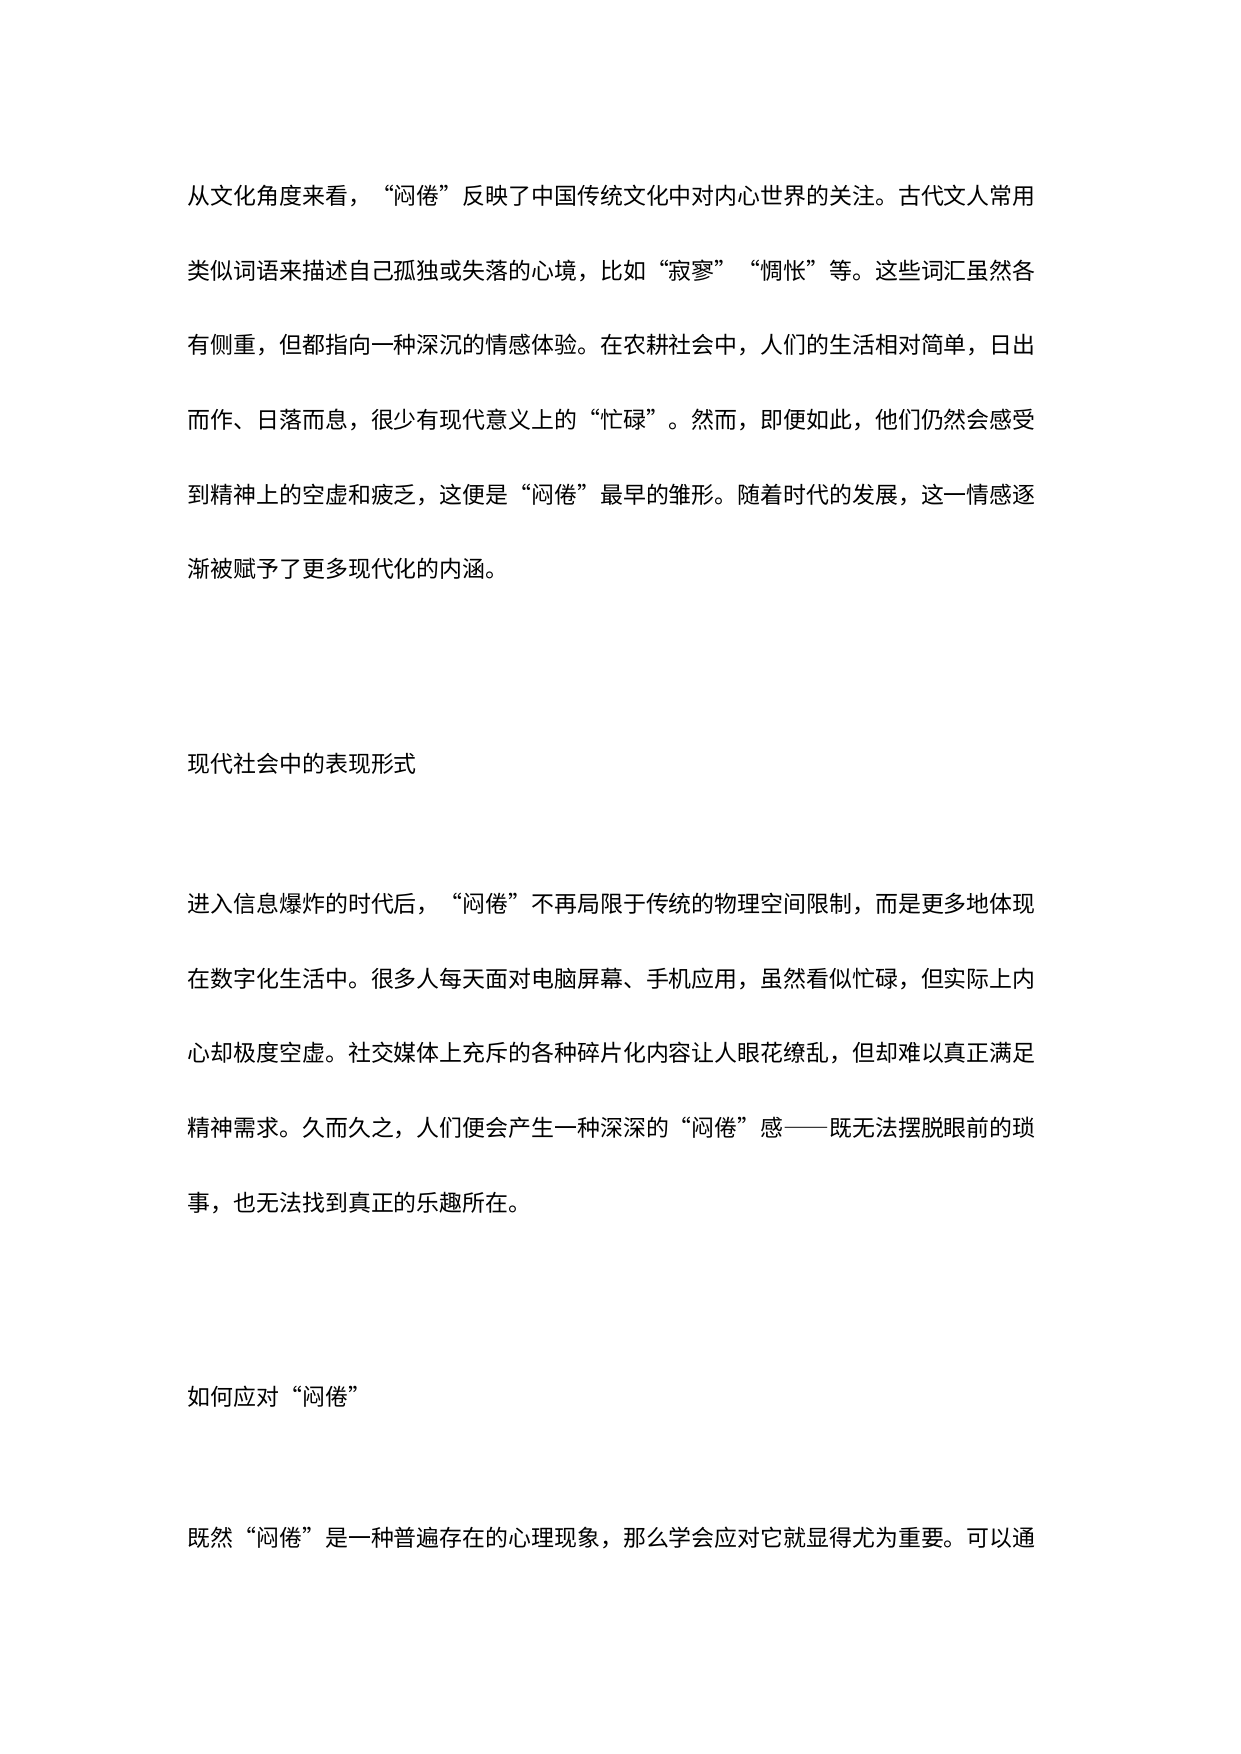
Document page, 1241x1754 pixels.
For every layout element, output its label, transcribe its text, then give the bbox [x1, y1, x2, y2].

text 现代社会中的表现形式 [187, 730, 1053, 795]
text 进入信息爆炸的时代后，“闷倦”不再局限于传统的物理空间限制，而是更多地体现在数字化生活中。很多人每天面对电脑屏幕、手机应用，虽然看似忙碌，但实际上内心却极度空虚。社交媒体上充斥的各种碎片化内容让人眼花缭乱，但却难以真正满足精神需求。久而久之，人们便会产生一种深深的“闷倦”感——既无法摆脱眼前的琐事，也无法找到真正的乐趣所在。 [187, 870, 1053, 1234]
text 从文化角度来看，“闷倦”反映了中国传统文化中对内心世界的关注。古代文人常用类似词语来描述自己孤独或失落的心境，比如“寂寥”“惆怅”等。这些词汇虽然各有侧重，但都指向一种深沉的情感体验。在农耕社会中，人们的生活相对简单，日出而作、日落而息，很少有现代意义上的“忙碌”。然而，即便如此，他们仍然会感受到精神上的空虚和疲乏，这便是“闷倦”最早的雏形。随着时代的发展，这一情感逐渐被赋予了更多现代化的内涵。 [187, 162, 1053, 600]
text 如何应对“闷倦” [187, 1363, 1053, 1428]
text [187, 1503, 1053, 1568]
